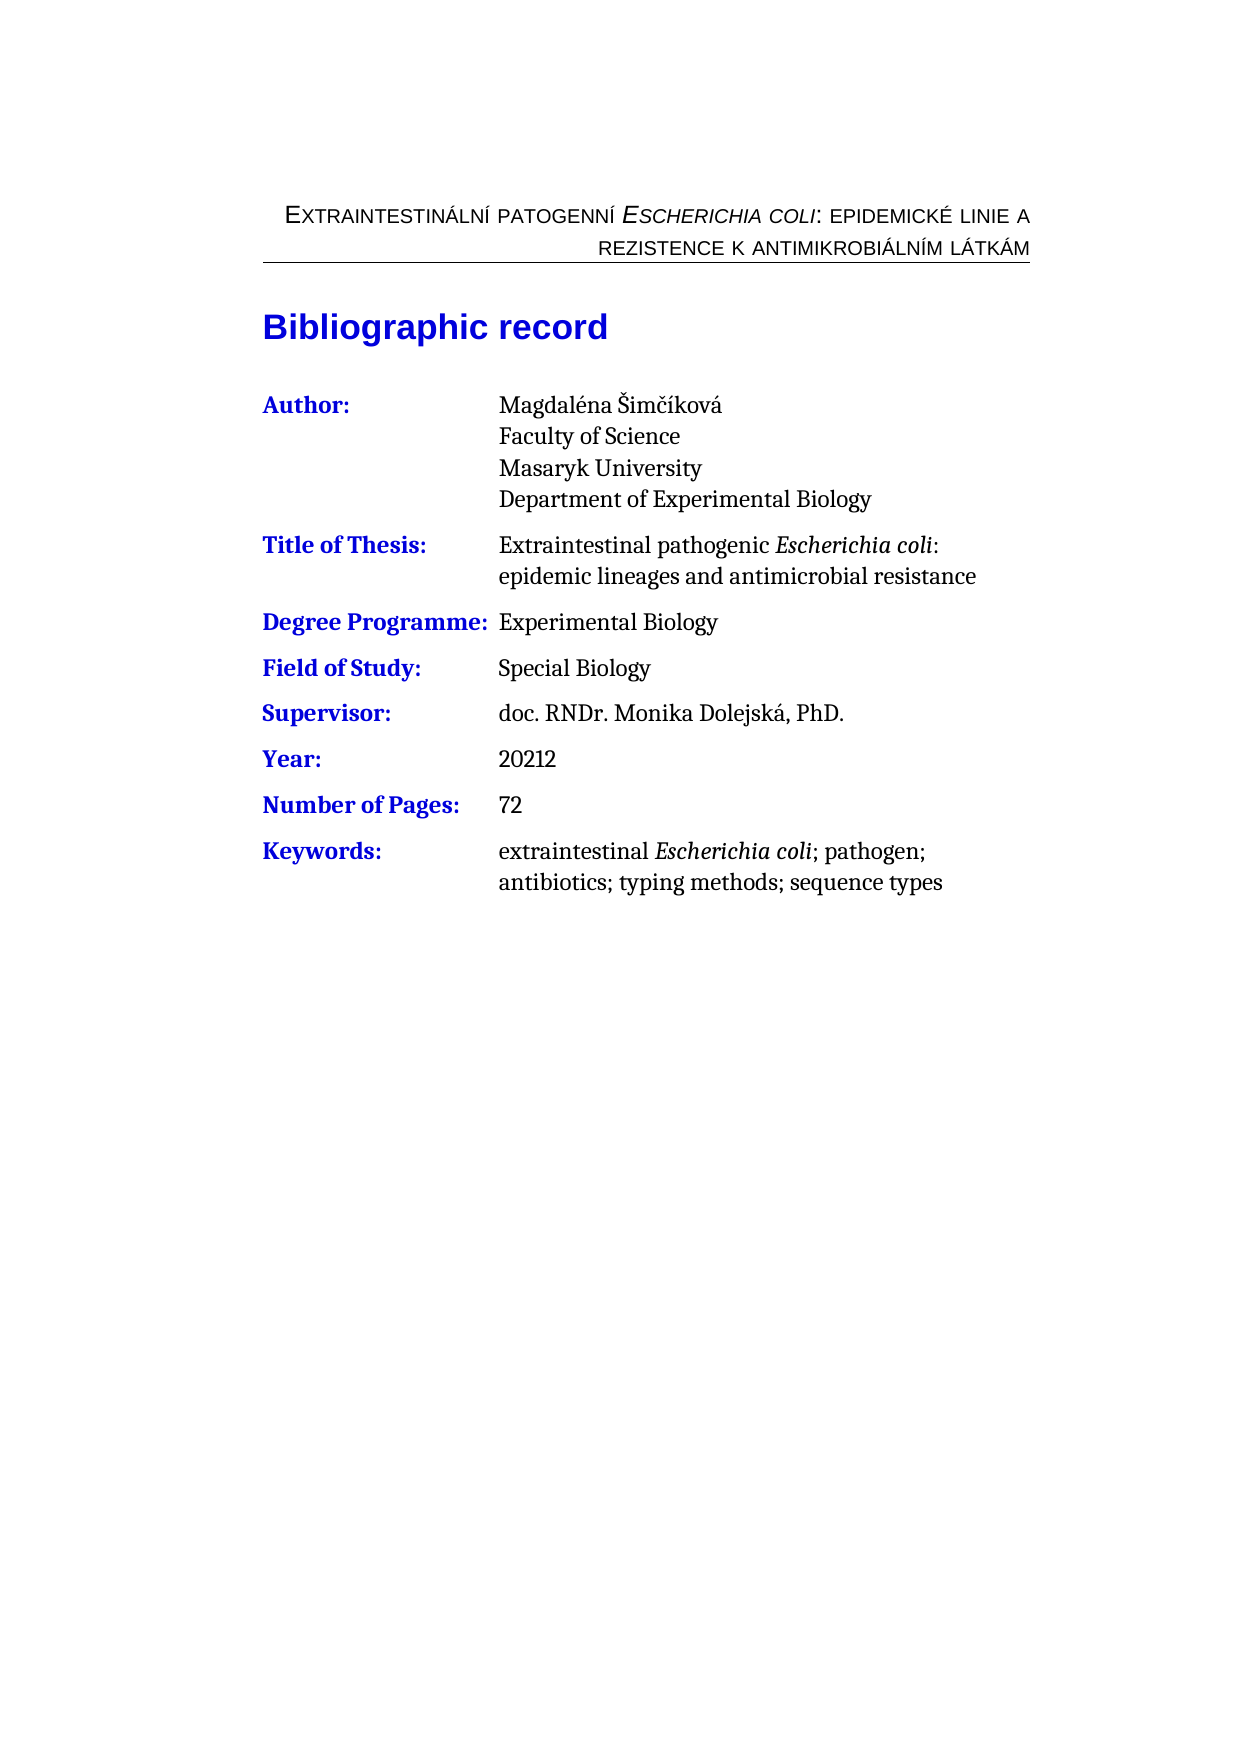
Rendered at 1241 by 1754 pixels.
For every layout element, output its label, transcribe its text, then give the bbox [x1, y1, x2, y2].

text Author: Faculty of Science Masaryk University [262, 388, 1030, 513]
text Title of Thesis: Extraintestinal pathogenic Escherichia coli: epidemic lineages and antimicrobial resistance [262, 528, 1030, 591]
text Bibliographic record [262, 301, 1030, 347]
text Field of Study: [262, 651, 1030, 682]
text Number of Pages: 72 [262, 788, 1030, 820]
text Supervisor: [262, 697, 1030, 728]
text Year: [262, 743, 1030, 774]
text Degree Programme: Experimental Biology [262, 605, 1030, 636]
text Keywords: extraintestinal Escherichia coli; pathogen; antibiotics; typing methods; sequence types [262, 834, 1030, 897]
